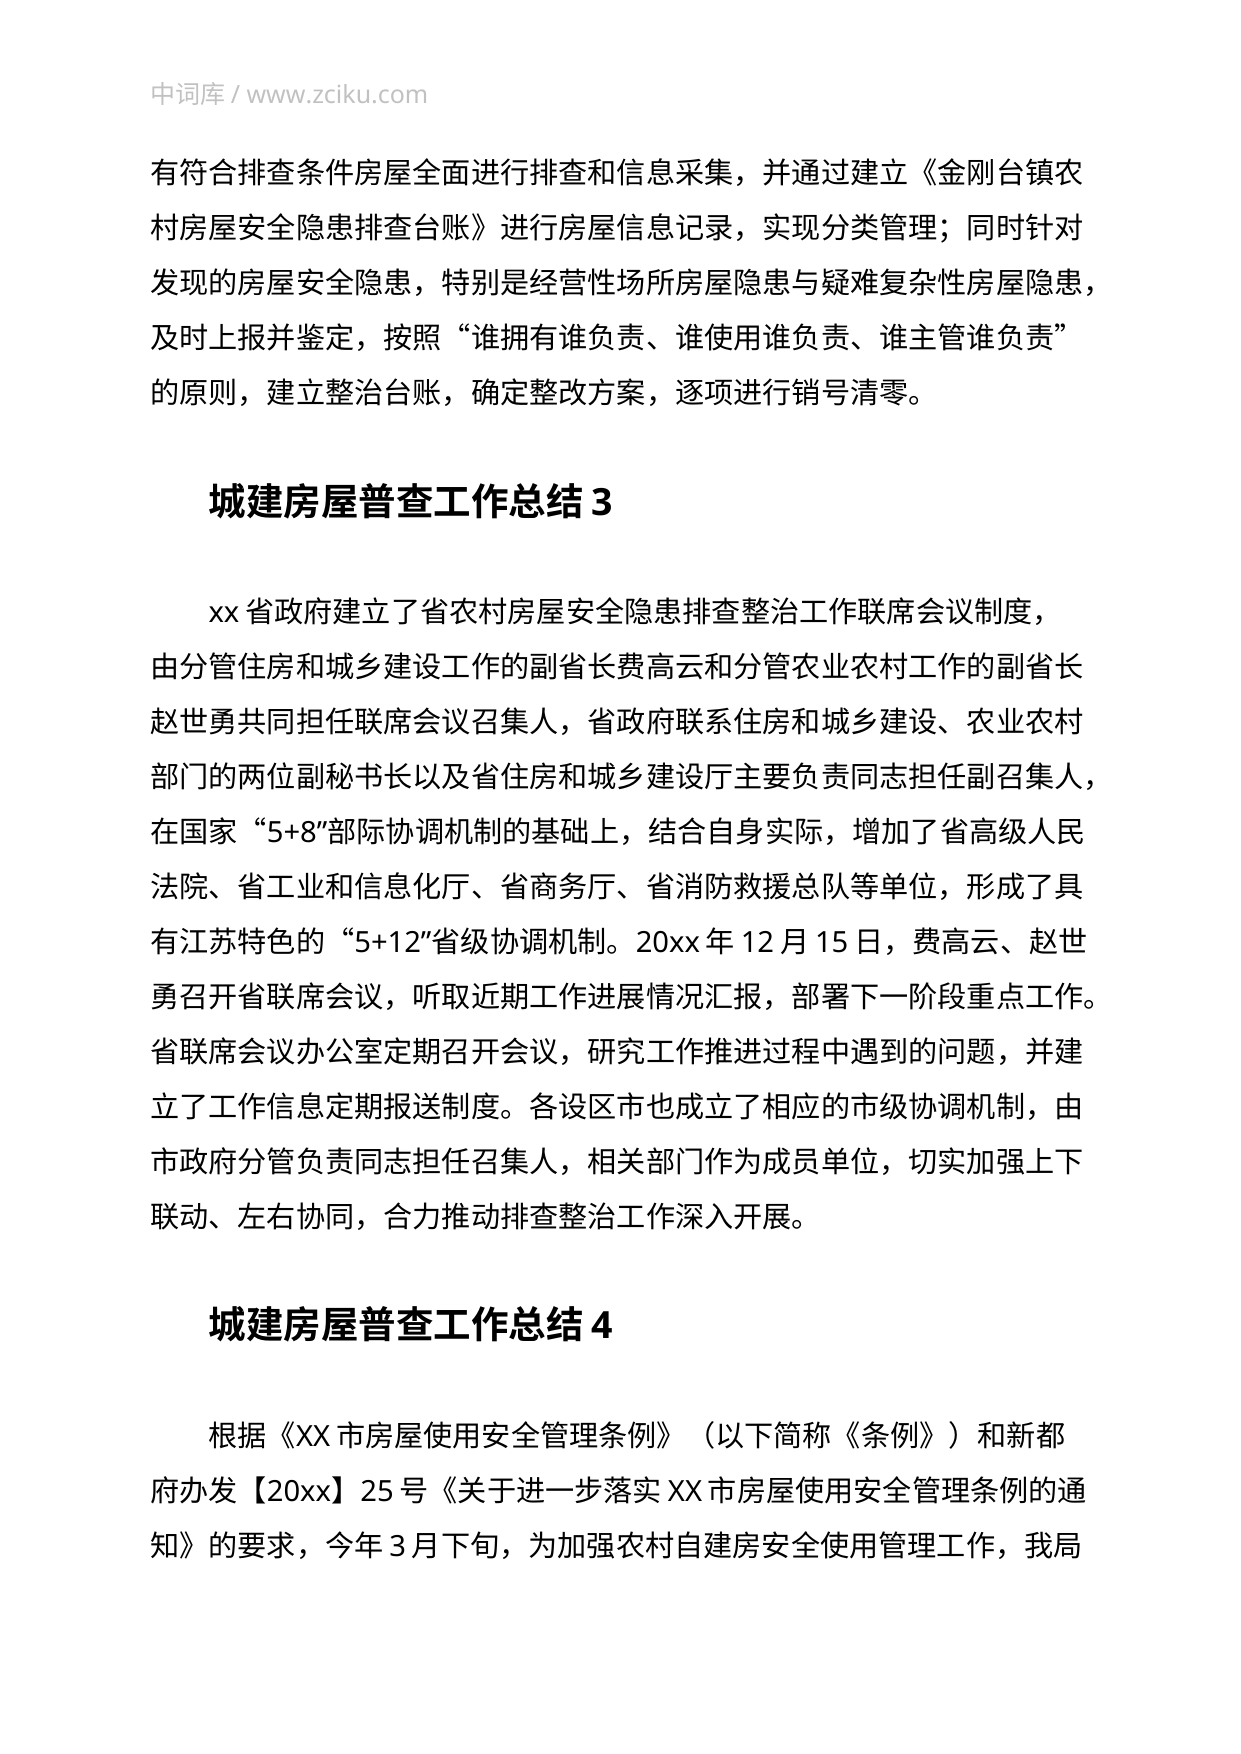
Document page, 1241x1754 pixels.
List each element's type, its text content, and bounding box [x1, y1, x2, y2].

text 城建房屋普查工作总结3 [150, 471, 1090, 526]
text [150, 150, 1090, 412]
text xx省政府建立了省农村房屋安全隐患排查整治工作联席会议制度，由分管住房和城乡建设工作的副省长费高云和分管农业农村工作的副省长赵世勇共同担任联席会议召集人，省政府联系住房和城乡建设、农业农村部门的两位副秘书长以及省住房和城乡建设厅主要负责同志担任副召集人，在国家“5+8”部际协调机制的基础上，结合自身实际，增加了省高级人民法院、省工业和信息化厅、省商务厅、省消防救援总队等单位，形成了具有江苏特色的“5+12”省级协调机制。20xx年12月15日，费高云、赵世勇召开省联席会议，听取近期工作进展情况汇报，部署下一阶段重点工作。省联席会议办公室定期召开会议，研究工作推进过程中遇到的问题，并建立了工作信息定期报送制度。各设区市也成立了相应的市级协调机制，由市政府分管负责同志担任召集人，相关部门作为成员单位，切实加强上下联动、左右协同，合力推动排查整治工作深入开展。 [150, 589, 1090, 1235]
text 城建房屋普查工作总结4 [150, 1295, 1090, 1349]
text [150, 1412, 1090, 1565]
